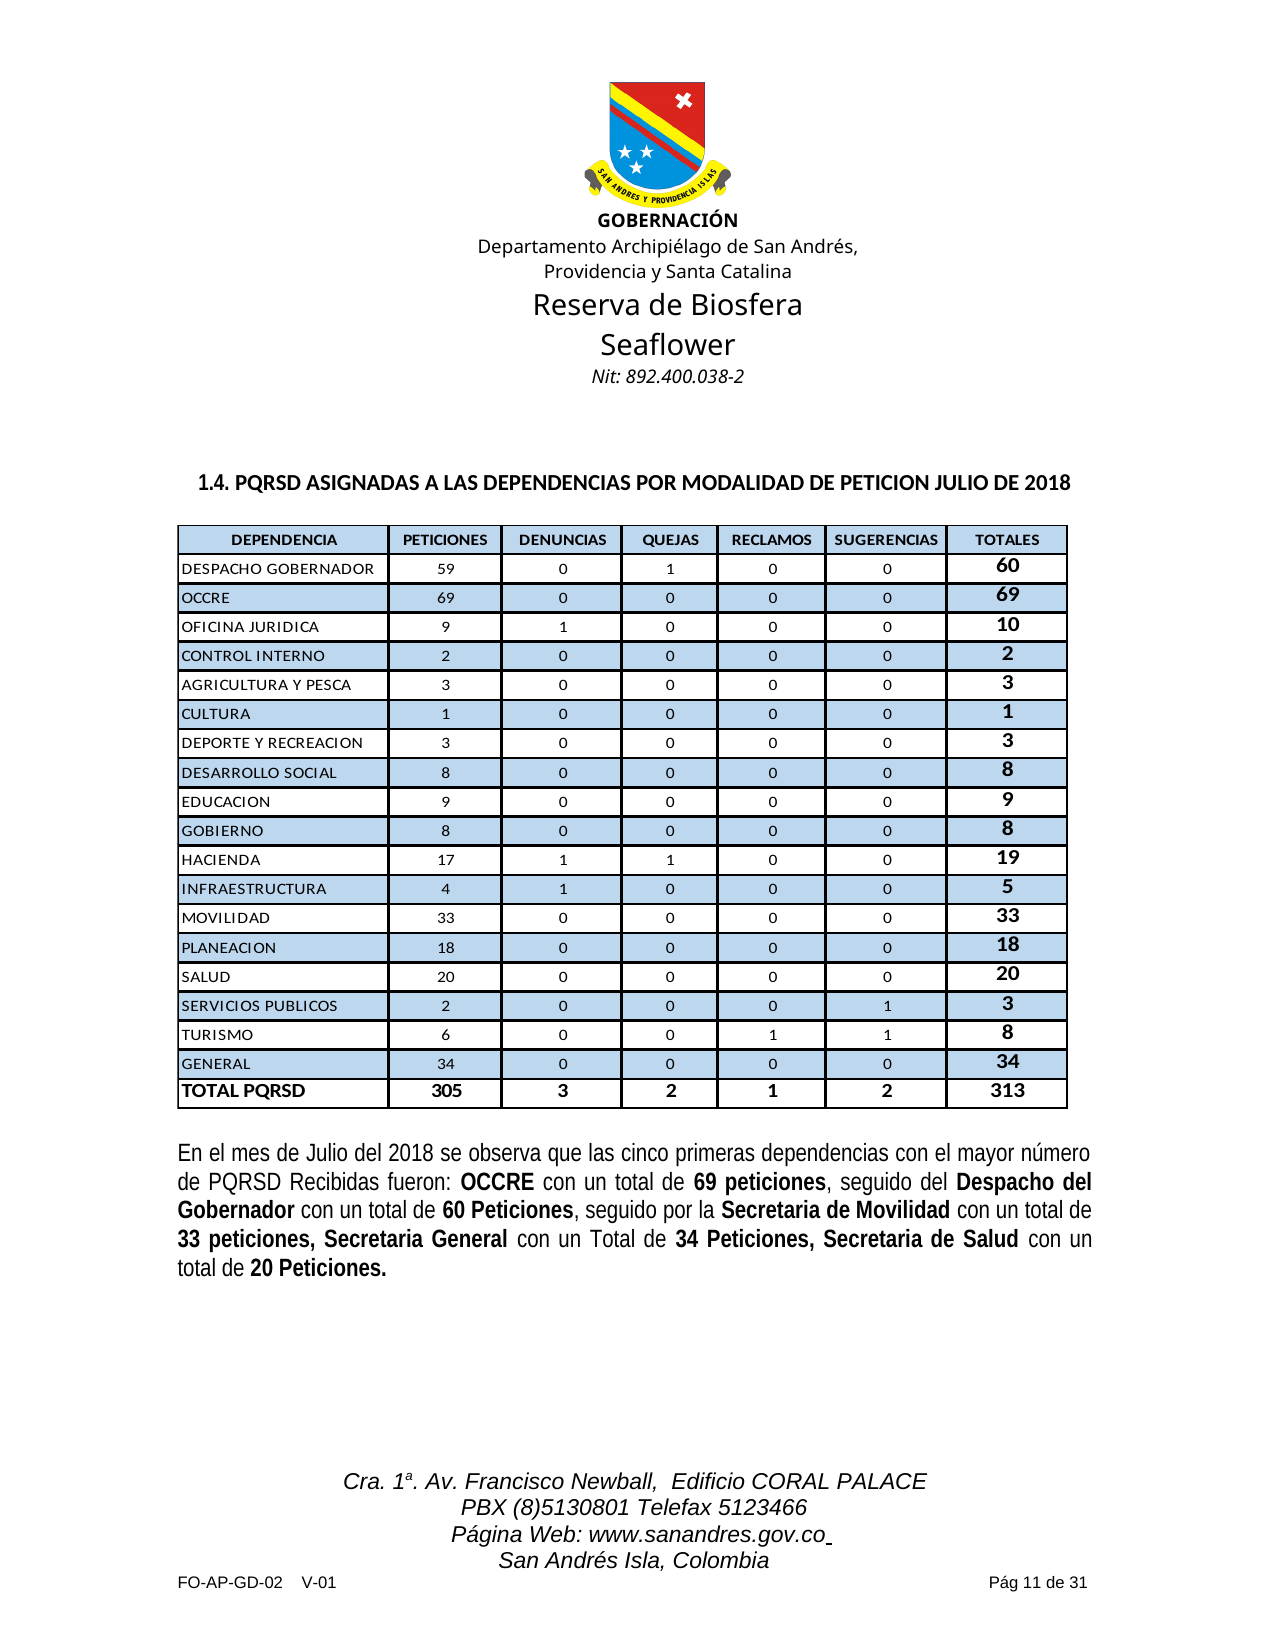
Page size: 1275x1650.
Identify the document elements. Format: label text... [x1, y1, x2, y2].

text 1.4. PQRSD ASIGNADAS A LAS DEPENDENCIAS POR MODALIDAD DE PETICION JULIO DE 2018 [177, 468, 1092, 496]
text En el mes de Julio del 2018 se observa que las cinco primeras dependencias con el mayor número de PQRSD Recibidas fueron: OCCRE con un total de 69 peticiones, seguido del Despacho del Gobernador con un total de 60 Peticiones, seguido por la Secretaria de Movilidad con un total de 33 peticiones, Secretaria General con un Total de 34 Peticiones, Secretaria de Salud con un total de 20 Peticiones. [177, 1138, 1092, 1281]
picture [584, 82, 731, 208]
